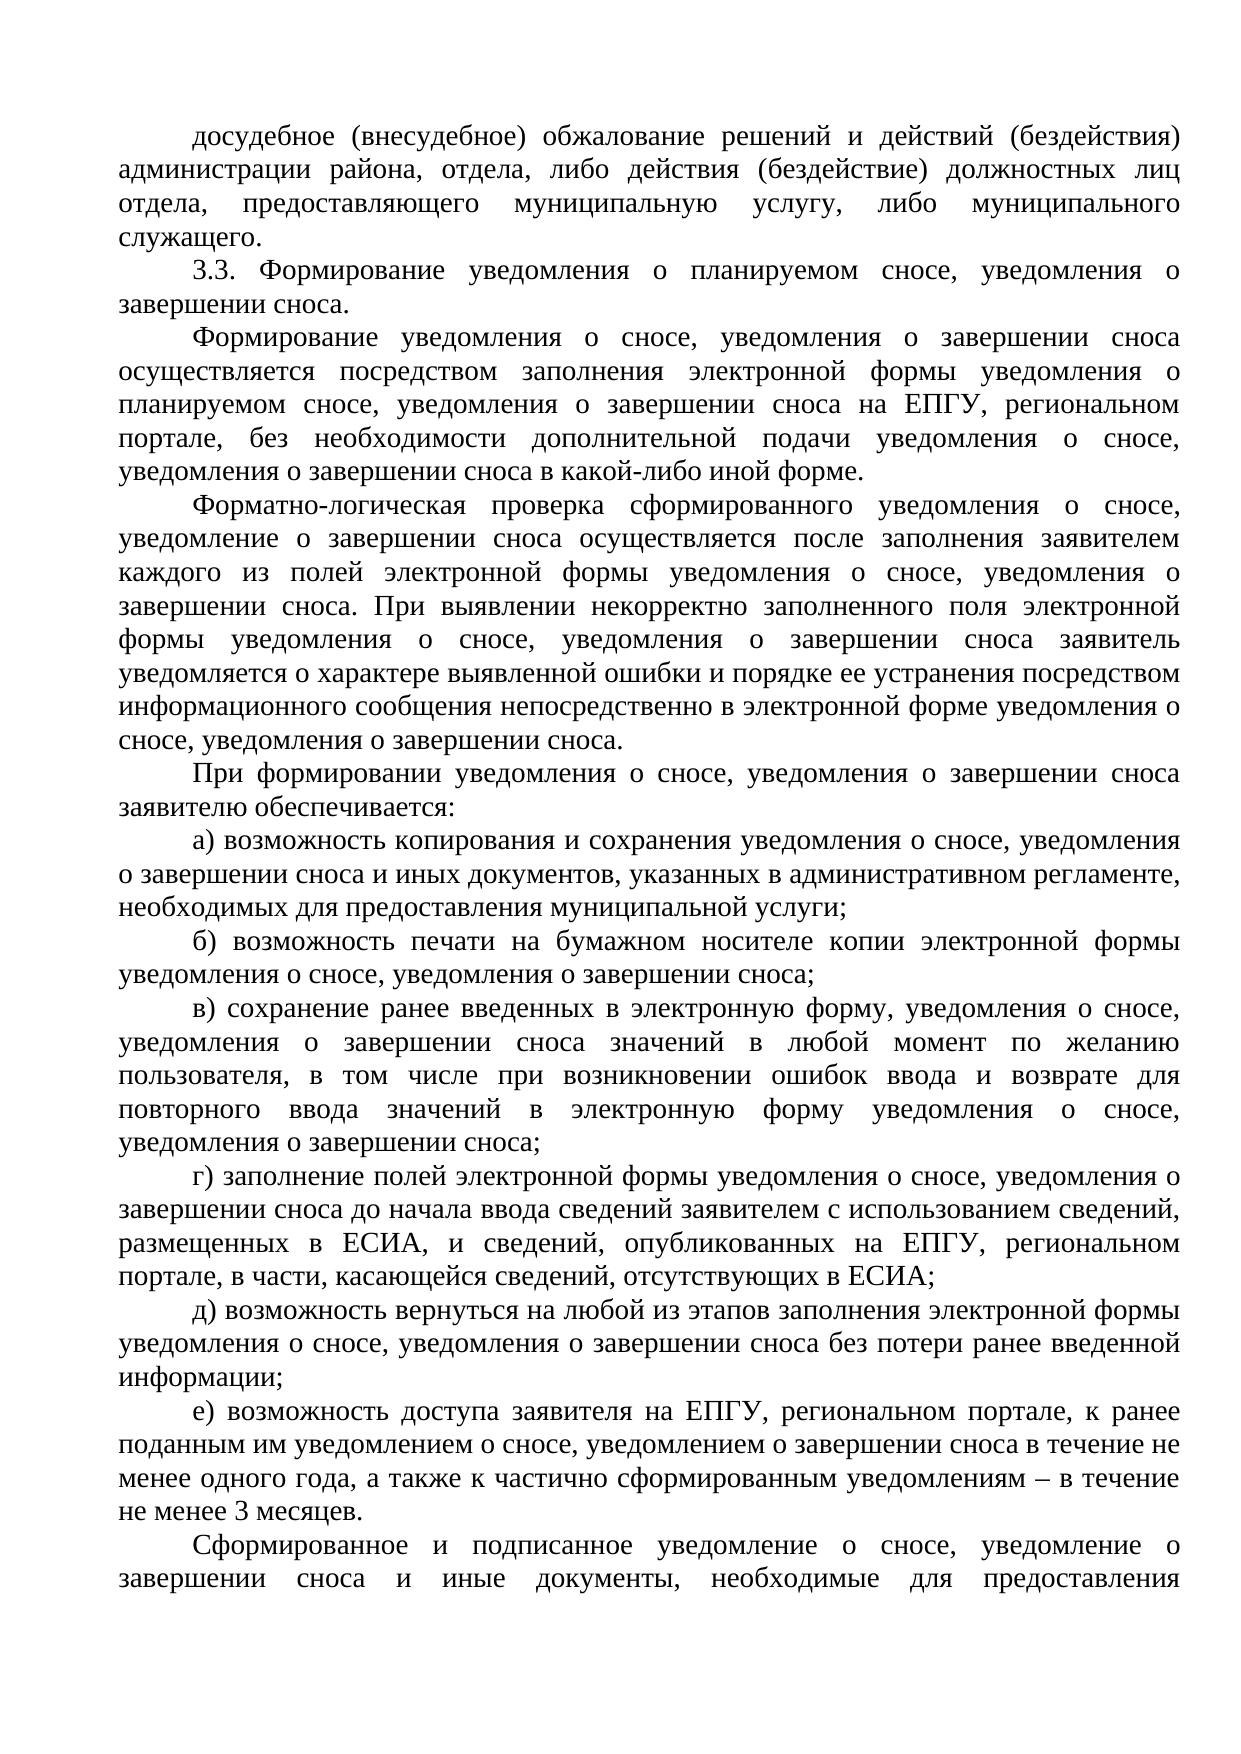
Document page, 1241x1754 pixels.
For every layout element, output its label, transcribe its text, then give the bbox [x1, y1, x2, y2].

text г) заполнение полей электронной формы уведомления о сносе, уведомления о завершении сноса до начала ввода сведений заявителем с использованием сведений, размещенных в ЕСИА, и сведений, опубликованных на ЕПГУ, региональном портале, в части, касающейся сведений, отсутствующих в ЕСИА; [118, 1158, 1181, 1292]
text б) возможность печати на бумажном носителе копии электронной формы уведомления о сносе, уведомления о завершении сноса; [118, 923, 1181, 990]
text Форматно-логическая проверка сформированного уведомления о сносе, уведомление о завершении сноса осуществляется после заполнения заявителем каждого из полей электронной формы уведомления о сносе, уведомления о завершении сноса. При выявлении некорректно заполненного поля электронной формы уведомления о сносе, уведомления о завершении сноса заявитель уведомляется о характере выявленной ошибки и порядке ее устранения посредством информационного сообщения непосредственно в электронной форме уведомления о сносе, уведомления о завершении сноса. [118, 487, 1181, 755]
text При формировании уведомления о сносе, уведомления о завершении сноса заявителю обеспечивается: [118, 755, 1181, 822]
text Формирование уведомления о сносе, уведомления о завершении сноса осуществляется посредством заполнения электронной формы уведомления о планируемом сносе, уведомления о завершении сноса на ЕПГУ, региональном портале, без необходимости дополнительной подачи уведомления о сносе, уведомления о завершении сноса в какой-либо иной форме. [118, 319, 1181, 487]
text 3.3. Формирование уведомления о планируемом сносе, уведомления о завершении сноса. [118, 252, 1181, 319]
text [118, 1527, 1181, 1594]
text досудебное (внесудебное) обжалование решений и действий (бездействия) администрации района, отдела, либо действия (бездействие) должностных лиц отдела, предоставляющего муниципальную услугу, либо муниципального служащего. [118, 118, 1181, 252]
text в) сохранение ранее введенных в электронную форму, уведомления о сносе, уведомления о завершении сноса значений в любой момент по желанию пользователя, в том числе при возникновении ошибок ввода и возврате для повторного ввода значений в электронную форму уведомления о сносе, уведомления о завершении сноса; [118, 990, 1181, 1158]
text а) возможность копирования и сохранения уведомления о сносе, уведомления о завершении сноса и иных документов, указанных в административном регламенте, необходимых для предоставления муниципальной услуги; [118, 822, 1181, 923]
text д) возможность вернуться на любой из этапов заполнения электронной формы уведомления о сносе, уведомления о завершении сноса без потери ранее введенной информации; [118, 1292, 1181, 1393]
text е) возможность доступа заявителя на ЕПГУ, региональном портале, к ранее поданным им уведомлением о сносе, уведомлением о завершении сноса в течение не менее одного года, а также к частично сформированным уведомлениям – в течение не менее 3 месяцев. [118, 1393, 1181, 1527]
